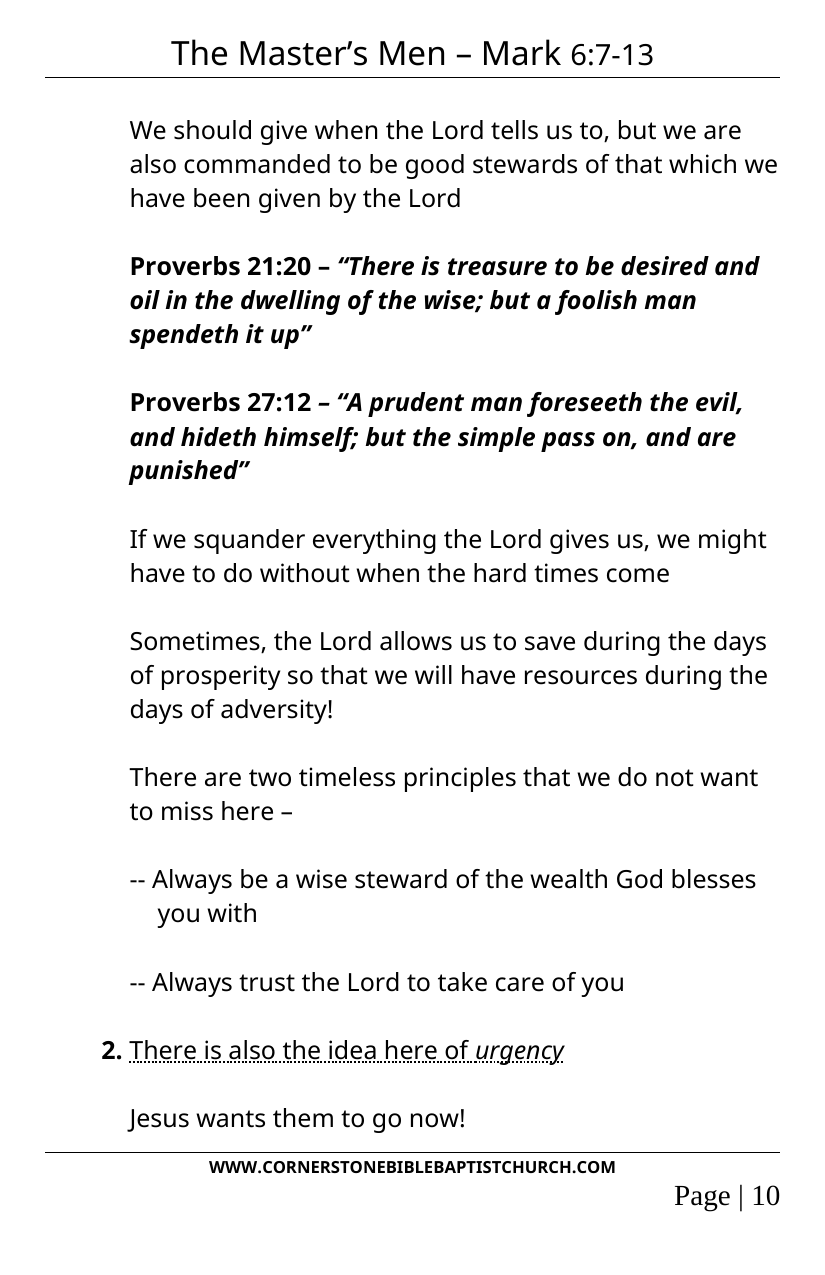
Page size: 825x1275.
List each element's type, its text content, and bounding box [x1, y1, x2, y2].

text Proverbs 21:20 – “There is treasure to be desired and oil in the dwelling of the wise; but a foolish man spendeth it up” [129, 249, 780, 351]
text We should give when the Lord tells us to, but we are also commanded to be good stewards of that which we have been given by the Lord [129, 113, 780, 215]
text 2. There is also the idea here of urgency [101, 1032, 780, 1066]
text Proverbs 27:12 – “A prudent man foreseeth the evil, and hideth himself; but the simple pass on, and are punished” [129, 385, 780, 487]
text Sometimes, the Lord allows us to save during the days of prosperity so that we will have resources during the days of adversity! [129, 623, 780, 726]
text -- Always trust the Lord to take care of you [129, 964, 780, 998]
text If we squander everything the Lord gives us, we might have to do without when the hard times come [129, 521, 780, 589]
text Jesus wants them to go now! [129, 1100, 780, 1134]
text There are two timeless principles that we do not want to miss here – [129, 760, 780, 828]
text -- Always be a wise steward of the wealth God blesses you with [129, 862, 780, 930]
